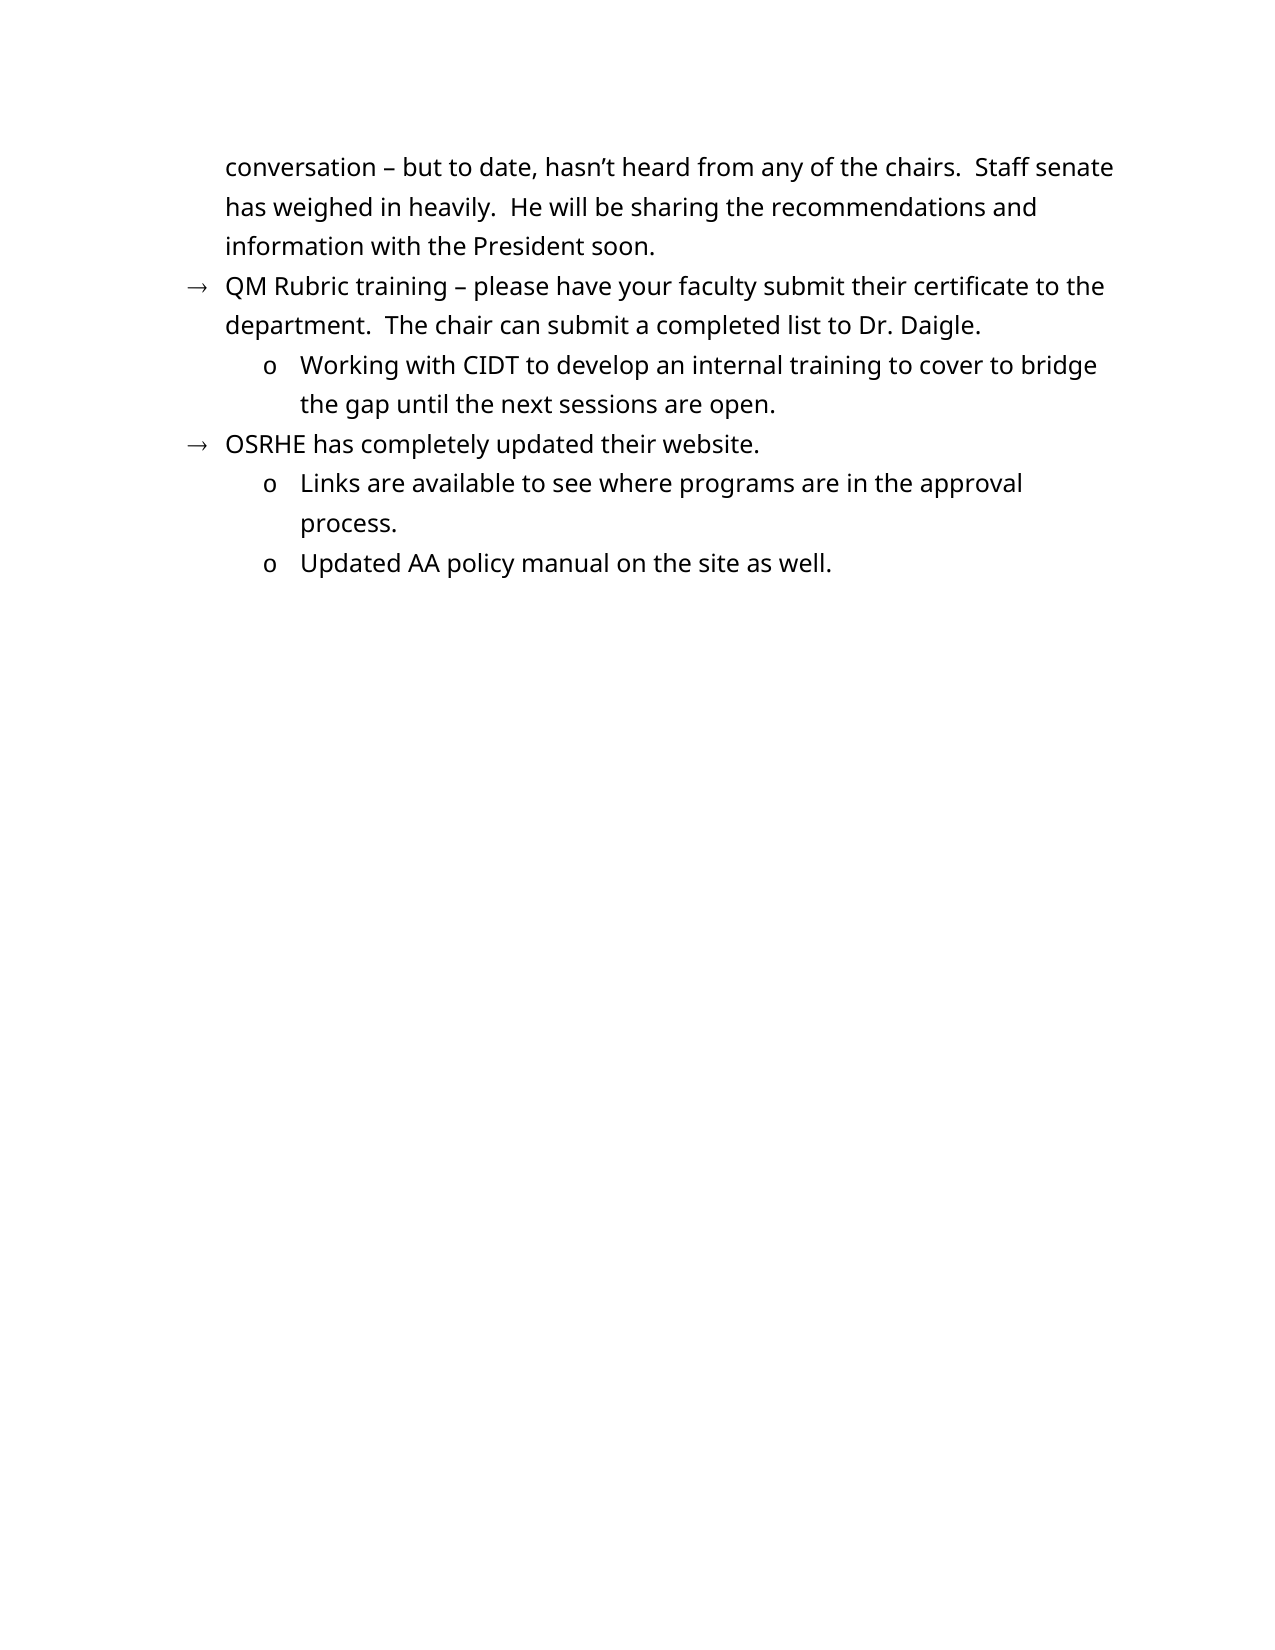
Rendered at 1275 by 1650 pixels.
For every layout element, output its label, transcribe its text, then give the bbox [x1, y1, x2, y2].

list Working with CIDT to develop an internal training to cover to bridge the gap until the next sessions are open. [262, 347, 1125, 421]
list QM Rubric training – please have your faculty submit their certificate to the department. The chair can submit a completed list to Dr. Daigle. [187, 268, 1125, 342]
list OSRHE has completely updated their website. [187, 427, 1125, 461]
list Links are available to see where programs are in the approval process. [262, 466, 1125, 540]
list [187, 150, 1125, 263]
list Updated AA policy manual on the site as well. [262, 545, 1125, 579]
